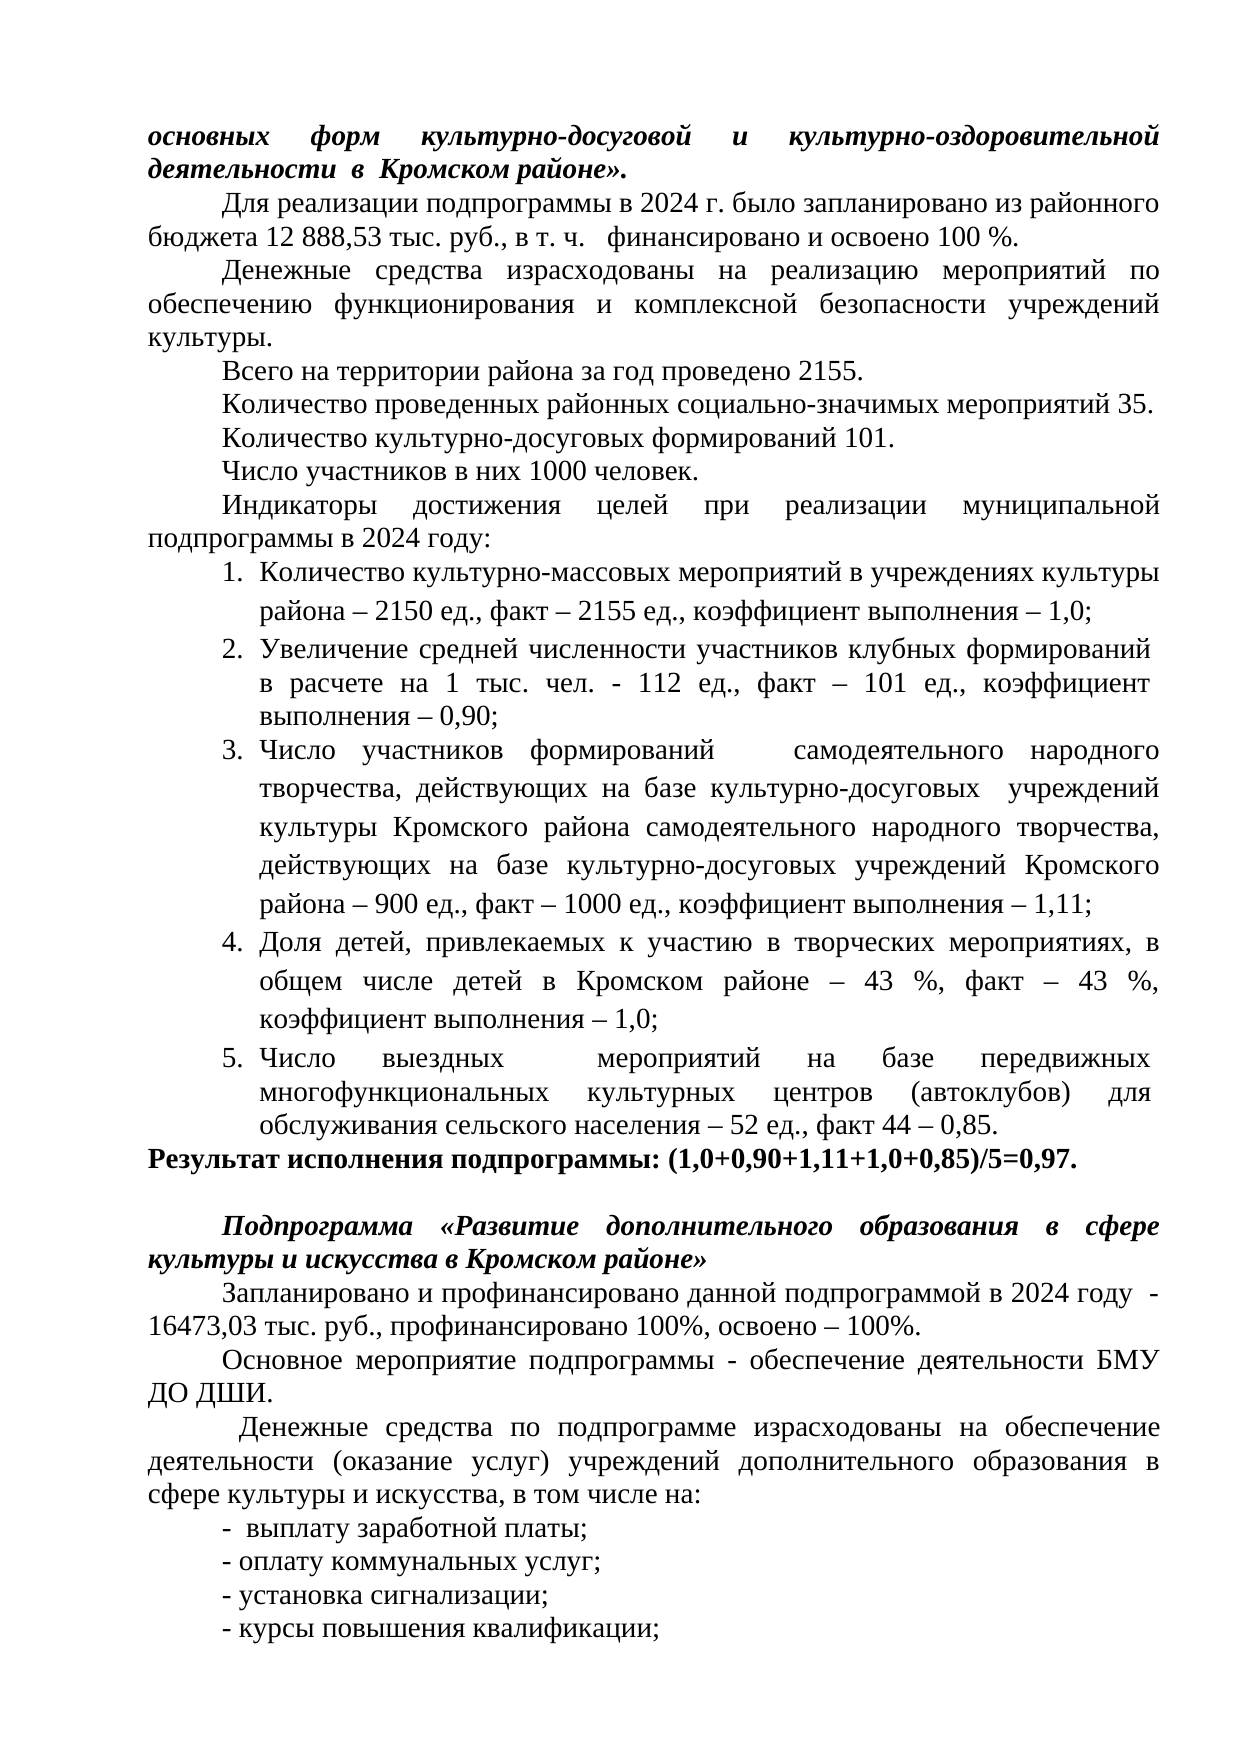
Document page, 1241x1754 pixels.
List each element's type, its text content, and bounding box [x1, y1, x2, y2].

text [148, 118, 1160, 185]
text Для реализации подпрограммы в 2024 г. было запланировано из районного бюджета 12 888,53 тыс. руб., в т. ч. финансировано и освоено 100 %. [148, 185, 1160, 252]
list Число участников формирований самодеятельного народного творчества, действующих на базе культурно-досуговых учреждений культуры Кромского района самодеятельного народного творчества, действующих на базе культурно-досуговых учреждений Кромского района – 900 ед., факт – 1000 ед., коэффициент выполнения – 1,11; [222, 732, 1160, 919]
text Число участников в них 1000 человек. [148, 453, 1160, 487]
text Денежные средства израсходованы на реализацию мероприятий по обеспечению функционирования и комплексной безопасности учреждений культуры. [148, 252, 1160, 353]
text - выплату заработной платы; [148, 1510, 1160, 1543]
text Запланировано и профинансировано данной подпрограммой в 2024 году - 16473,03 тыс. руб., профинансировано 100%, освоено – 100%. [148, 1275, 1160, 1342]
text Всего на территории района за год проведено 2155. [148, 353, 1160, 386]
text Основное мероприятие подпрограммы - обеспечение деятельности БМУ ДО ДШИ. [148, 1342, 1160, 1409]
text - установка сигнализации; [148, 1577, 1160, 1610]
text Денежные средства по подпрограмме израсходованы на обеспечение деятельности (оказание услуг) учреждений дополнительного образования в сфере культуры и искусства, в том числе на: [148, 1409, 1160, 1510]
list Доля детей, привлекаемых к участию в творческих мероприятиях, в общем числе детей в Кромском районе – 43 %, факт – 43 %, коэффициент выполнения – 1,0; [222, 924, 1160, 1035]
text - курсы повышения квалификации; [148, 1610, 1160, 1644]
text Количество культурно-досуговых формирований 101. [148, 420, 1160, 453]
list Число выездных мероприятий на базе передвижных многофункциональных культурных центров (автоклубов) для обслуживания сельского населения – 52 ед., факт 44 – 0,85. [222, 1040, 1152, 1141]
list Увеличение средней численности участников клубных формирований в расчете на 1 тыс. чел. - 112 ед., факт – 101 ед., коэффициент выполнения – 0,90; [222, 631, 1152, 732]
text Индикаторы достижения целей при реализации муниципальной подпрограммы в 2024 году: [148, 487, 1160, 554]
text - оплату коммунальных услуг; [148, 1543, 1160, 1577]
list Результат исполнения подпрограммы: (1,0+0,90+1,11+1,0+0,85)/5=0,97. [148, 1141, 1160, 1174]
list Количество культурно-массовых мероприятий в учреждениях культуры района – 2150 ед., факт – 2155 ед., коэффициент выполнения – 1,0; [222, 554, 1160, 626]
text Подпрограмма «Развитие дополнительного образования в сфере культуры и искусства в Кромском районе» [148, 1208, 1160, 1275]
text Количество проведенных районных социально-значимых мероприятий 35. [148, 386, 1160, 420]
